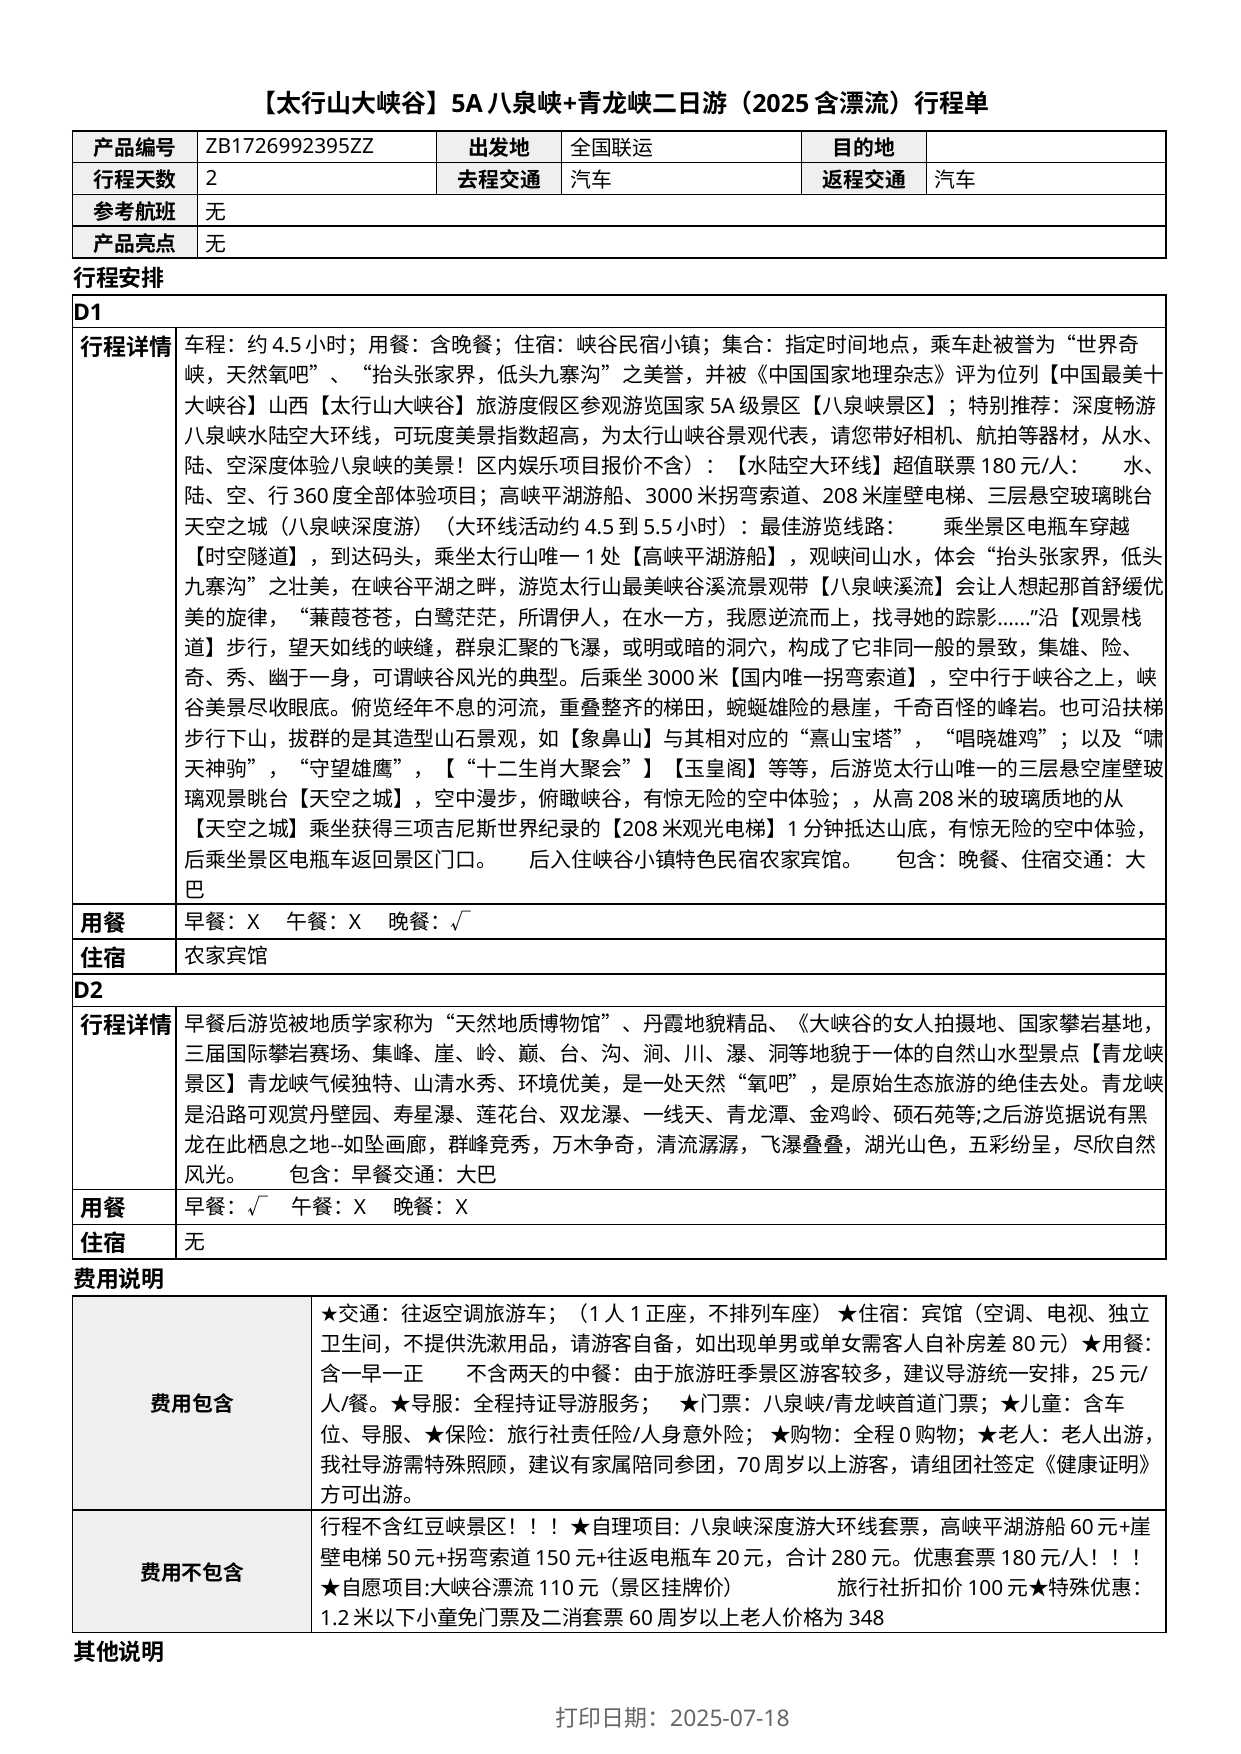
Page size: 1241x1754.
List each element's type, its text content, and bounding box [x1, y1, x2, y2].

table_cell 行程不含红豆峡景区！！！ [312, 1511, 1165, 1632]
table_cell 无 [177, 1225, 1165, 1258]
table_cell 行程详情 [73, 1007, 175, 1189]
table_header 产品编号 [73, 132, 197, 162]
table_cell 参考航班 [73, 195, 197, 225]
table_header [927, 132, 1165, 162]
table_cell 去程交通 [437, 163, 561, 193]
table_cell 早餐：X 午餐：X 晚餐：√ [177, 905, 1165, 938]
table_header 全国联运 [562, 132, 801, 162]
table_cell 汽车 [562, 163, 801, 193]
table_header ZB1726992395ZZ [198, 132, 436, 162]
table_cell 无 [198, 227, 1165, 257]
table_cell 2 [198, 163, 436, 193]
table_cell 早餐后游览被地质学家称为“天然地质博物馆”、丹霞地貌精品、《大峡谷的女人拍摄地、国家攀岩基地，三届国际攀岩赛场、集峰、崖、岭、巅、台、沟、涧、川、瀑、洞等地貌于一体的自然山水型景点【青龙峡景区】青龙峡气候独特、山清水秀、环境优美，是一处天然“氧吧”，是原始生态旅游的绝佳去处。青龙峡是沿路可观赏丹壁园、寿星瀑、莲花台、双龙瀑、一线天、青龙潭、金鸡岭、硕石苑等;之后游览据说有黑龙在此栖息之地--如坠画廊，群峰竞秀，万木争奇，清流潺潺，飞瀑叠叠，湖光山色，五彩纷呈，尽欣自然风光。 [177, 1007, 1165, 1189]
text 其他说明 [73, 1634, 1167, 1667]
table_cell 行程天数 [73, 163, 197, 193]
table_cell 产品亮点 [73, 227, 197, 257]
table_cell 返程交通 [802, 163, 926, 193]
table_cell 费用不包含 [73, 1511, 311, 1632]
table_cell 汽车 [927, 163, 1165, 193]
text 【太行山大峡谷】5A八泉峡+青龙峡二日游（2025含漂流）行程单 [73, 83, 1167, 119]
table_header 目的地 [802, 132, 926, 162]
text 行程安排 [73, 260, 1167, 293]
table_cell 农家宾馆 [177, 940, 1165, 973]
table_cell 住宿 [73, 940, 175, 973]
table_cell 用餐 [73, 905, 175, 938]
table_cell D2 [73, 975, 1165, 1006]
table_cell 无 [198, 195, 1165, 225]
table_header 出发地 [437, 132, 561, 162]
table_header D1 [73, 296, 1165, 327]
table_header 费用包含 [73, 1297, 311, 1509]
table_cell 车程：约4.5小时； [177, 328, 1165, 903]
table_cell 早餐：√ 午餐：X 晚餐：X [177, 1190, 1165, 1223]
table_cell 用餐 [73, 1190, 175, 1223]
table_cell 行程详情 [73, 328, 175, 903]
table_header ★交通：往返空调旅游车；（1人1正座，不排列车座） [312, 1297, 1165, 1509]
text 费用说明 [73, 1261, 1167, 1294]
table_cell 住宿 [73, 1225, 175, 1258]
